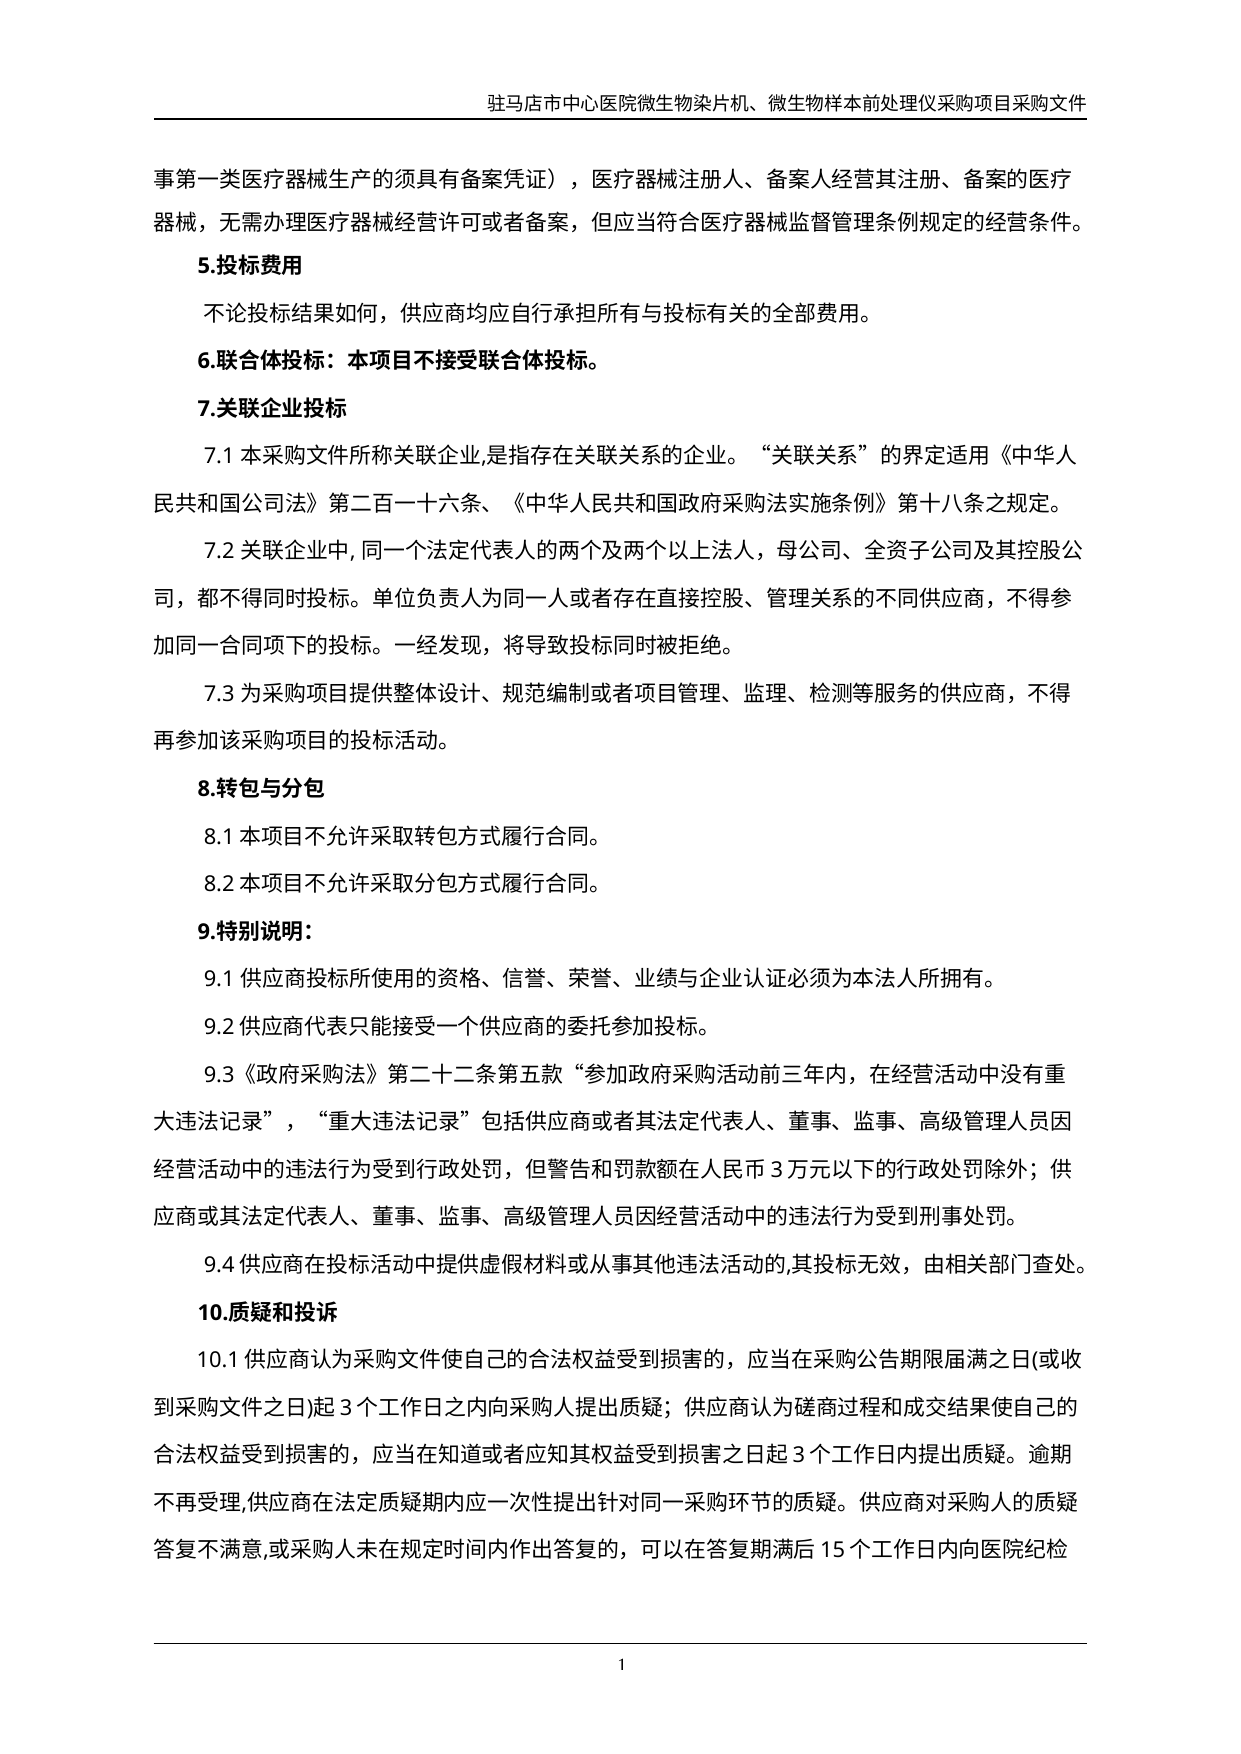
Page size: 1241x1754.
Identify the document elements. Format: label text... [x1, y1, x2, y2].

text 9.2供应商代表只能接受一个供应商的委托参加投标。 [153, 1009, 1087, 1041]
text 7.关联企业投标 [153, 391, 1087, 422]
text 9.特别说明： [153, 914, 1087, 946]
text 9.1 供应商投标所使用的资格、信誉、荣誉、业绩与企业认证必须为本法人所拥有。 [153, 961, 1087, 993]
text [153, 162, 1087, 237]
text 10.质疑和投诉 [153, 1294, 1087, 1326]
text 7.1 本采购文件所称关联企业,是指存在关联关系的企业。“关联关系”的界定适用《中华人民共和国公司法》第二百一十六条、《中华人民共和国政府采购法实施条例》第十八条之规定。 [153, 438, 1087, 517]
text 8.1本项目不允许采取转包方式履行合同。 [153, 819, 1087, 850]
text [153, 1342, 1087, 1564]
text 7.2 关联企业中, 同一个法定代表人的两个及两个以上法人，母公司、全资子公司及其控股公司，都不得同时投标。单位负责人为同一人或者存在直接控股、管理关系的不同供应商，不得参加同一合同项下的投标。一经发现，将导致投标同时被拒绝。 [153, 533, 1087, 660]
text 不论投标结果如何，供应商均应自行承担所有与投标有关的全部费用。 [153, 296, 1087, 327]
text 7.3 为采购项目提供整体设计、规范编制或者项目管理、监理、检测等服务的供应商，不得再参加该采购项目的投标活动。 [153, 676, 1087, 755]
text 9.3《政府采购法》第二十二条第五款“参加政府采购活动前三年内，在经营活动中没有重大违法记录”，“重大违法记录”包括供应商或者其法定代表人、董事、监事、高级管理人员因经营活动中的违法行为受到行政处罚，但警告和罚款额在人民币3万元以下的行政处罚除外；供应商或其法定代表人、董事、监事、高级管理人员因经营活动中的违法行为受到刑事处罚。 [153, 1057, 1087, 1231]
text 5.投标费用 [153, 248, 1087, 280]
text 8.转包与分包 [153, 771, 1087, 803]
text 9.4供应商在投标活动中提供虚假材料或从事其他违法活动的,其投标无效，由相关部门查处。 [153, 1247, 1087, 1279]
text 6.联合体投标：本项目不接受联合体投标。 [153, 343, 1087, 375]
text 8.2本项目不允许采取分包方式履行合同。 [153, 866, 1087, 898]
